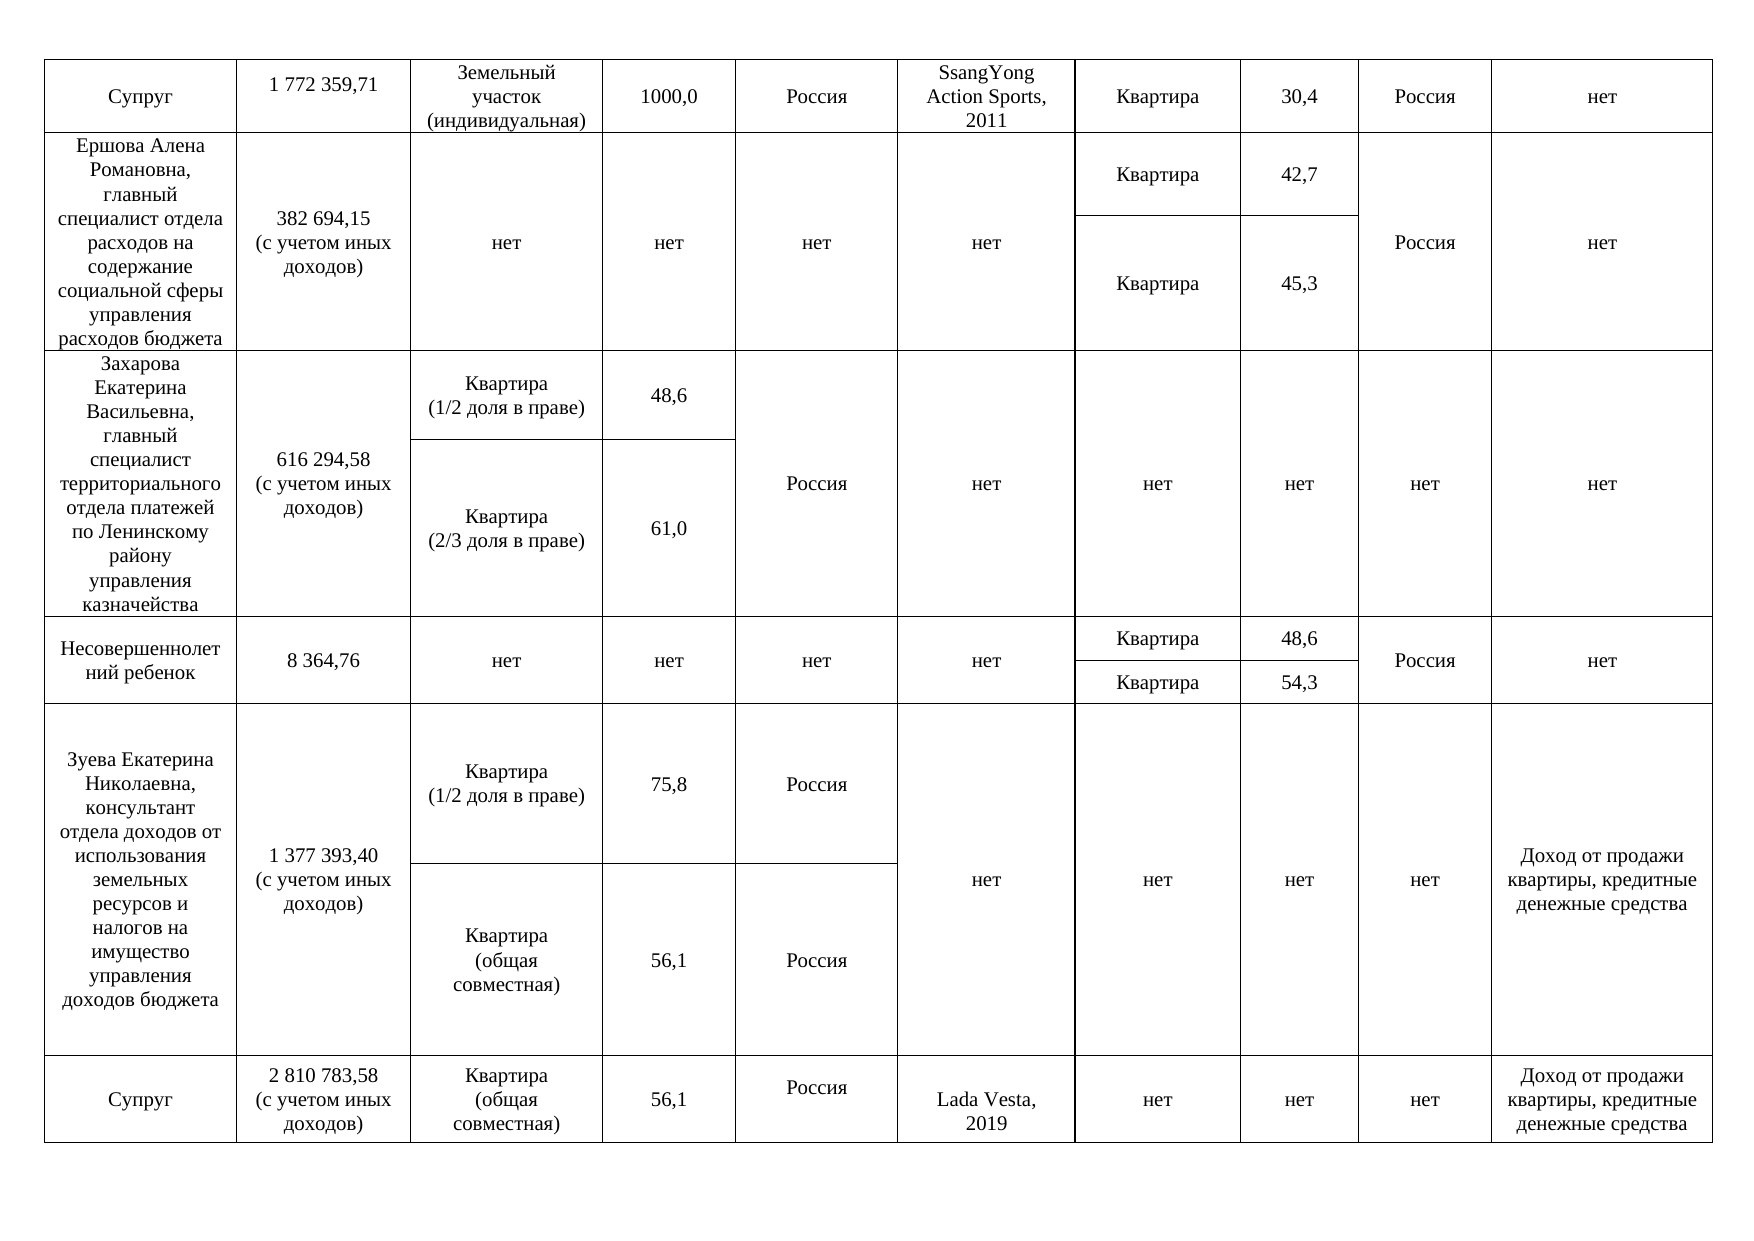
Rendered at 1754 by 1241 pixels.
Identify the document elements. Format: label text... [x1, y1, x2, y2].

table_cell Квартира (1/2 доля в праве) [411, 704, 602, 863]
table_cell нет [898, 133, 1074, 350]
table_cell Россия [736, 864, 897, 1055]
table_cell Ершова Алена Романовна, главный специалист отдела расходов на содержание социальной сферы управления расходов бюджета [45, 133, 236, 350]
table_cell 61,0 [603, 440, 735, 616]
table_cell нет [1076, 351, 1240, 616]
table_cell Квартира [1076, 60, 1240, 132]
table_cell нет [411, 617, 602, 703]
table_cell нет [411, 133, 602, 350]
table_cell Захарова Екатерина Васильевна, главный специалист территориального отдела платежей по Ленинскому району управления казначейства [45, 351, 236, 616]
table_cell 56,1 [603, 864, 735, 1055]
table_cell Россия [1359, 60, 1491, 132]
table_cell Квартира [1076, 617, 1240, 660]
table_cell Россия [736, 60, 897, 132]
table_cell нет [1359, 351, 1491, 616]
table_cell 56,1 [603, 1056, 735, 1142]
table_cell 48,6 [1241, 617, 1358, 660]
table_cell Квартира (2/3 доля в праве) [411, 440, 602, 616]
table_cell Квартира [1076, 661, 1240, 703]
table_cell 42,7 [1241, 133, 1358, 215]
table_cell нет [736, 617, 897, 703]
table_cell Земельный участок (индивидуальная) [411, 60, 602, 132]
table_cell Доход от продажи квартиры, кредитные денежные средства [1492, 704, 1712, 1055]
table_cell 8 364,76 [237, 617, 410, 703]
table_cell Супруг [45, 1056, 236, 1142]
table_cell Квартира (общая совместная) [411, 1056, 602, 1142]
table_cell Квартира [1076, 133, 1240, 215]
table_cell Квартира (1/2 доля в праве) [411, 351, 602, 439]
table_cell нет [1492, 133, 1712, 350]
table_cell 45,3 [1241, 216, 1358, 350]
table_cell нет [898, 351, 1074, 616]
table_cell Россия [1359, 617, 1491, 703]
table_cell 75,8 [603, 704, 735, 863]
table_cell нет [1359, 1056, 1491, 1142]
table_cell 48,6 [603, 351, 735, 439]
table_cell нет [603, 617, 735, 703]
table_cell 2 810 783,58 (с учетом иных доходов) [237, 1056, 410, 1142]
table_cell Россия [736, 1056, 897, 1142]
table_cell нет [1241, 1056, 1358, 1142]
table_cell нет [1492, 617, 1712, 703]
table_cell Россия [736, 351, 897, 616]
table_cell 1 377 393,40 (с учетом иных доходов) [237, 704, 410, 1055]
table_cell нет [1076, 1056, 1240, 1142]
table_cell 54,3 [1241, 661, 1358, 703]
table_cell Доход от продажи квартиры, кредитные денежные средства [1492, 1056, 1712, 1142]
table_cell нет [603, 133, 735, 350]
table_cell SsangYong Action Sports, 2011 [898, 60, 1074, 132]
table_cell Зуева Екатерина Николаевна, консультант отдела доходов от использования земельных ресурсов и налогов на имущество управления доходов бюджета [45, 704, 236, 1055]
table_cell Россия [736, 704, 897, 863]
table_cell нет [736, 133, 897, 350]
table_cell нет [1076, 704, 1240, 1055]
table_cell нет [1359, 704, 1491, 1055]
table_cell 382 694,15 (с учетом иных доходов) [237, 133, 410, 350]
table_cell Несовершеннолетний ребенок [45, 617, 236, 703]
table_cell 1 772 359,71 [237, 60, 410, 132]
table_cell нет [898, 704, 1074, 1055]
table_cell 1000,0 [603, 60, 735, 132]
table_cell нет [898, 617, 1074, 703]
table_cell Квартира [1076, 216, 1240, 350]
table_cell нет [1492, 60, 1712, 132]
table_cell Квартира (общая совместная) [411, 864, 602, 1055]
table_cell нет [1241, 704, 1358, 1055]
table_cell Россия [1359, 133, 1491, 350]
table_cell нет [1492, 351, 1712, 616]
table_cell 30,4 [1241, 60, 1358, 132]
table_cell Супруг [45, 60, 236, 132]
table_cell 616 294,58 (с учетом иных доходов) [237, 351, 410, 616]
table_cell нет [1241, 351, 1358, 616]
table_cell Lada Vesta, 2019 [898, 1056, 1074, 1142]
